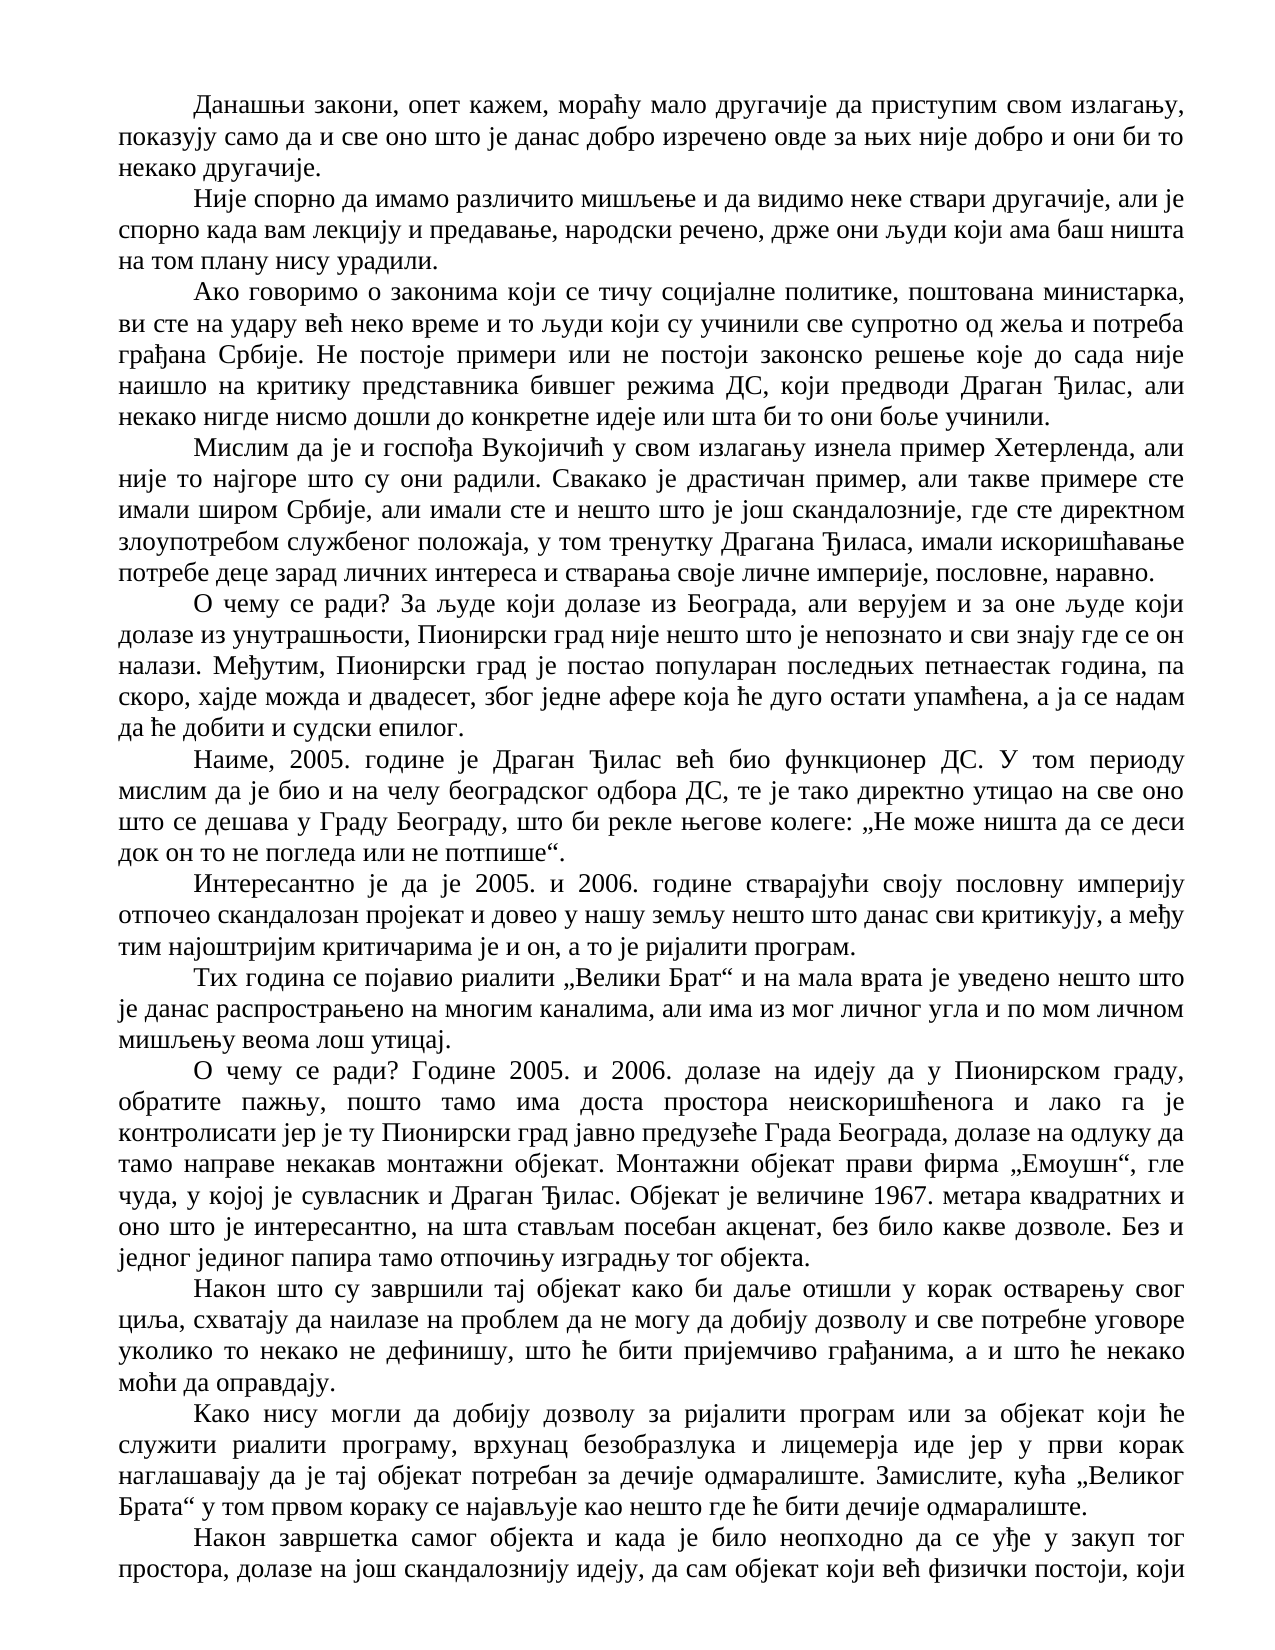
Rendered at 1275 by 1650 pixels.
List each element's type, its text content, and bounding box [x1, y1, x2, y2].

text Није спорно да имамо различито мишљење и да видимо неке ствари другачије, али је спорно када вам лекцију и предавање, народски речено, држе они људи који ама баш ништа на том плану нису урадили. [118, 182, 1186, 276]
text Како нису могли да добију дозволу за ријалити програм или за објекат који ће служити риалити програму, врхунац безобразлука и лицемерја иде јер у први корак наглашавају да је тај објекат потребан за дечије одмаралиште. Замислите, кућа „Великог Брата“ у том првом кораку се најављује као нешто где ће бити дечије одмаралиште. [118, 1397, 1186, 1521]
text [118, 1521, 1186, 1584]
text Наиме, 2005. године је Драган Ђилас већ био функционер ДС. У том периоду мислим да је био и на челу београдског одбора ДС, те је тако директно утицао на све оно што се дешава у Граду Београду, што би рекле његове колеге: „Не може ништа да се деси док он то не погледа или не потпише“. [118, 743, 1186, 867]
text О чему се ради? Године 2005. и 2006. долазе на идеју да у Пионирском граду, обратите пажњу, пошто тамо има доста простора неискоришћенога и лако га је контролисати јер је ту Пионирски град јавно предузеће Града Београда, долазе на одлуку да тамо направе некакав монтажни објекат. Монтажни објекат прави фирма „Емоушн“, гле чуда, у којој је сувласник и Драган Ђилас. Објекат је величине 1967. метара квадратних и оно што је интересантно, на шта стављам посебан акценат, без било какве дозволе. Без и једног јединог папира тамо отпочињу изградњу тог објекта. [118, 1054, 1186, 1272]
text Након што су завршили тај објекат како би даље отишли у корак остварењу свог циља, схватају да наилазе на проблем да не могу да добију дозволу и све потребне уговоре уколико то некако не дефинишу, што ће бити пријемчиво грађанима, а и што ће некако моћи да оправдају. [118, 1272, 1186, 1397]
text О чему се ради? За људе који долазе из Београда, али верујем и за оне људе који долазе из унутрашњости, Пионирски град није нешто што је непознато и сви знају где се он налази. Међутим, Пионирски град је постао популаран последњих петнаестак година, па скоро, хајде можда и двадесет, због једне афере која ће дуго остати упамћена, а ја се надам да ће добити и судски епилог. [118, 587, 1186, 743]
text Ако говоримо о законима који се тичу социјалне политике, поштована министарка, ви сте на удару већ неко време и то људи који су учинили све супротно од жеља и потреба грађана Србије. Не постоје примери или не постоји законско решење које до сада није наишло на критику представника бившег режима ДС, који предводи Драган Ђилас, али некако нигде нисмо дошли до конкретне идеје или шта би то они боље учинили. [118, 276, 1186, 431]
text Тих година се појавио риалити „Велики Брат“ и на мала врата је уведено нешто што је данас распрострањено на многим каналима, али има из мог личног угла и по мом личном мишљењу веома лош утицај. [118, 961, 1186, 1054]
text Мислим да је и госпођа Вукојичић у свом излагању изнела пример Хетерленда, али није то најгоре што су они радили. Свакако је драстичан пример, али такве примере сте имали широм Србије, али имали сте и нешто што је још скандалозније, где сте директном злоупотребом службеног положаја, у том тренутку Драгана Ђиласа, имали искоришћавање потребе деце зарад личних интереса и стварања своје личне империје, пословне, наравно. [118, 431, 1186, 587]
text Интересантно је да је 2005. и 2006. године стварајући своју пословну империју отпочео скандалозан пројекат и довео у нашу земљу нешто што данас сви критикују, а међу тим најоштријим критичарима је и он, а то је ријалити програм. [118, 867, 1186, 961]
text Данашњи закони, опет кажем, мораћу мало другачије да приступим свом излагању, показују само да и све оно што је данас добро изречено овде за њих није добро и они би то некако другачије. [118, 89, 1186, 182]
